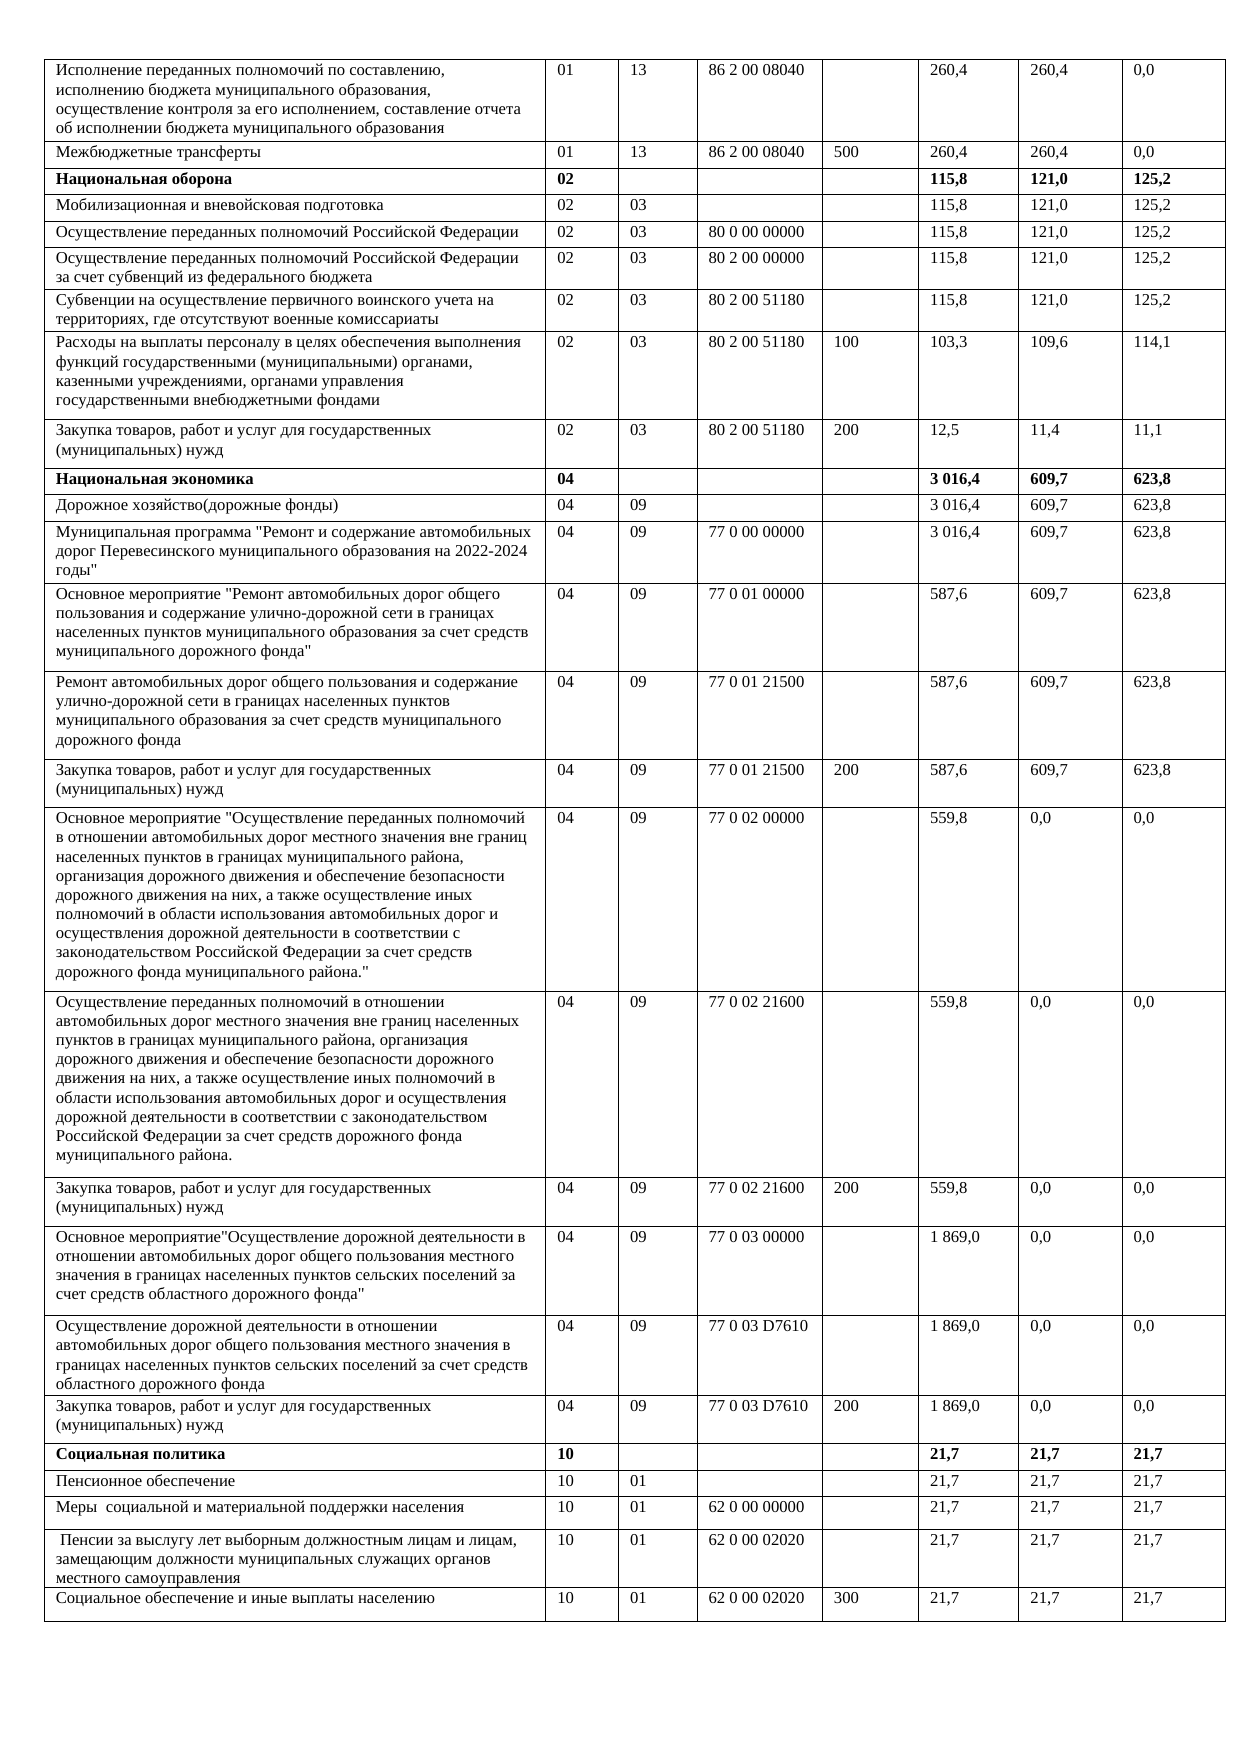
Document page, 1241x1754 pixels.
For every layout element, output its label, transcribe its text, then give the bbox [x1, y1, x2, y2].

table_cell 80 2 00 00000 [698, 248, 822, 288]
table_cell 0,0 [1123, 1227, 1225, 1315]
table_cell 0,0 [1123, 1396, 1225, 1443]
table_cell 03 [619, 222, 697, 247]
table_cell Закупка товаров, работ и услуг для государственных (муниципальных) нужд [45, 1396, 545, 1443]
table_cell 01 [546, 60, 618, 141]
table_cell 260,4 [1019, 60, 1122, 141]
table_cell 109,6 [1019, 332, 1122, 419]
table_cell Основное мероприятие "Осуществление переданных полномочий в отношении автомобильных дорог местного значения вне границ населенных пунктов в границах муниципального района, организация дорожного движения и обеспечение безопасности дорожного движения на них, а также осуществление иных полномочий в области использования автомобильных дорог и осуществления дорожной деятельности в соответствии с законодательством Российской Федерации за счет средств дорожного фонда муниципального района." [45, 808, 545, 991]
table_cell [698, 495, 822, 521]
table_cell 21,7 [1123, 1530, 1225, 1587]
table_cell 10 [546, 1444, 618, 1469]
table_cell Осуществление дорожной деятельности в отношении автомобильных дорог общего пользования местного значения в границах населенных пунктов сельских поселений за счет средств областного дорожного фонда [45, 1316, 545, 1394]
table_cell 03 [619, 290, 697, 331]
table_cell 260,4 [919, 60, 1018, 141]
table_cell 623,8 [1123, 469, 1225, 494]
table_cell 01 [619, 1530, 697, 1587]
table_cell 09 [619, 992, 697, 1177]
table_cell 21,7 [1019, 1530, 1122, 1587]
table_cell 121,0 [1019, 169, 1122, 194]
table_cell 77 0 03 00000 [698, 1227, 822, 1315]
table_cell [823, 522, 918, 583]
table_cell 02 [546, 169, 618, 194]
table_cell 03 [619, 195, 697, 221]
table_cell 260,4 [1019, 142, 1122, 168]
table_cell 1 869,0 [919, 1227, 1018, 1315]
table_cell Закупка товаров, работ и услуг для государственных (муниципальных) нужд [45, 760, 545, 807]
table_cell 125,2 [1123, 290, 1225, 331]
table_cell 09 [619, 760, 697, 807]
table_cell Субвенции на осуществление первичного воинского учета на территориях, где отсутствуют военные комиссариаты [45, 290, 545, 331]
table_cell Расходы на выплаты персоналу в целях обеспечения выполнения функций государственными (муниципальными) органами, казенными учреждениями, органами управления государственными внебюджетными фондами [45, 332, 545, 419]
table_cell [823, 1530, 918, 1587]
table_cell 21,7 [919, 1530, 1018, 1587]
table_cell Национальная оборона [45, 169, 545, 194]
table_cell [823, 1227, 918, 1315]
table_cell 115,8 [919, 195, 1018, 221]
table_cell 12,5 [919, 420, 1018, 468]
table_cell 11,4 [1019, 420, 1122, 468]
table_cell Основное мероприятие"Осуществление дорожной деятельности в отношении автомобильных дорог общего пользования местного значения в границах населенных пунктов сельских поселений за счет средств областного дорожного фонда" [45, 1227, 545, 1315]
table_cell 80 2 00 51180 [698, 332, 822, 419]
table_cell [698, 1444, 822, 1469]
table_cell 0,0 [1123, 1316, 1225, 1394]
table_cell 77 0 01 21500 [698, 672, 822, 758]
table_cell 86 2 00 08040 [698, 60, 822, 141]
table_cell 04 [546, 584, 618, 671]
table_cell Закупка товаров, работ и услуг для государственных (муниципальных) нужд [45, 420, 545, 468]
table_cell 80 2 00 51180 [698, 420, 822, 468]
table_cell Закупка товаров, работ и услуг для государственных (муниципальных) нужд [45, 1178, 545, 1226]
table_cell 13 [619, 142, 697, 168]
table_cell 04 [546, 1316, 618, 1394]
table_cell 03 [619, 332, 697, 419]
table_cell [823, 1444, 918, 1469]
table_cell 13 [619, 60, 697, 141]
table_cell 200 [823, 420, 918, 468]
table_cell 21,7 [1123, 1444, 1225, 1469]
table_cell 02 [546, 248, 618, 288]
table_cell 125,2 [1123, 248, 1225, 288]
table_cell 115,8 [919, 169, 1018, 194]
table_cell 62 0 00 00000 [698, 1497, 822, 1529]
table_cell 21,7 [1123, 1497, 1225, 1529]
table_cell [823, 1497, 918, 1529]
table_cell 77 0 02 21600 [698, 992, 822, 1177]
table_cell 77 0 01 21500 [698, 760, 822, 807]
table_cell 10 [546, 1588, 618, 1621]
table_cell 300 [823, 1588, 918, 1621]
table_cell 01 [546, 142, 618, 168]
table_cell Межбюджетные трансферты [45, 142, 545, 168]
table_cell 115,8 [919, 222, 1018, 247]
table_cell 623,8 [1123, 522, 1225, 583]
table_cell [619, 1444, 697, 1469]
table_cell Основное мероприятие "Ремонт автомобильных дорог общего пользования и содержание улично-дорожной сети в границах населенных пунктов муниципального образования за счет средств муниципального дорожного фонда" [45, 584, 545, 671]
table_cell 01 [619, 1497, 697, 1529]
table_cell Мобилизационная и вневойсковая подготовка [45, 195, 545, 221]
table_cell 09 [619, 522, 697, 583]
table_cell 09 [619, 1227, 697, 1315]
table_cell 609,7 [1019, 760, 1122, 807]
table_cell 03 [619, 420, 697, 468]
table_cell 03 [619, 248, 697, 288]
table_cell 04 [546, 469, 618, 494]
table_cell 125,2 [1123, 195, 1225, 221]
table_cell 500 [823, 142, 918, 168]
table_cell [823, 60, 918, 141]
table_cell [823, 248, 918, 288]
table_cell 0,0 [1123, 60, 1225, 141]
table_cell 02 [546, 332, 618, 419]
table_cell [823, 169, 918, 194]
table_cell 115,8 [919, 290, 1018, 331]
table_cell 80 2 00 51180 [698, 290, 822, 331]
table_cell [698, 1471, 822, 1496]
table_cell Осуществление переданных полномочий в отношении автомобильных дорог местного значения вне границ населенных пунктов в границах муниципального района, организация дорожного движения и обеспечение безопасности дорожного движения на них, а также осуществление иных полномочий в области использования автомобильных дорог и осуществления дорожной деятельности в соответствии с законодательством Российской Федерации за счет средств дорожного фонда муниципального района. [45, 992, 545, 1177]
table_cell 121,0 [1019, 195, 1122, 221]
table_cell 121,0 [1019, 248, 1122, 288]
table_cell [698, 195, 822, 221]
table_cell 121,0 [1019, 222, 1122, 247]
table_cell Пенсии за выслугу лет выборным должностным лицам и лицам, замещающим должности муниципальных служащих органов местного самоуправления [45, 1530, 545, 1587]
table_cell 587,6 [919, 672, 1018, 758]
table_cell 103,3 [919, 332, 1018, 419]
table_cell 04 [546, 760, 618, 807]
table_cell 02 [546, 290, 618, 331]
table_cell 21,7 [1019, 1471, 1122, 1496]
table_cell 21,7 [919, 1444, 1018, 1469]
table_cell [823, 290, 918, 331]
table_cell 0,0 [1019, 1316, 1122, 1394]
table_cell 11,1 [1123, 420, 1225, 468]
table_cell Исполнение переданных полномочий по составлению, исполнению бюджета муниципального образования, осуществление контроля за его исполнением, составление отчета об исполнении бюджета муниципального образования [45, 60, 545, 141]
table_cell 21,7 [1019, 1497, 1122, 1529]
table_cell 04 [546, 992, 618, 1177]
table_cell [823, 222, 918, 247]
table_cell 559,8 [919, 992, 1018, 1177]
table_cell Осуществление переданных полномочий Российской Федерации [45, 222, 545, 247]
table_cell 21,7 [919, 1588, 1018, 1621]
table_cell 200 [823, 1178, 918, 1226]
table_cell Осуществление переданных полномочий Российской Федерации за счет субвенций из федерального бюджета [45, 248, 545, 288]
table_cell 04 [546, 1396, 618, 1443]
table_cell 04 [546, 522, 618, 583]
table_cell 0,0 [1019, 1178, 1122, 1226]
table_cell Ремонт автомобильных дорог общего пользования и содержание улично-дорожной сети в границах населенных пунктов муниципального образования за счет средств муниципального дорожного фонда [45, 672, 545, 758]
table_cell 623,8 [1123, 760, 1225, 807]
table_cell 21,7 [1123, 1588, 1225, 1621]
table_cell 09 [619, 1396, 697, 1443]
table_cell 0,0 [1123, 1178, 1225, 1226]
table_cell 10 [546, 1497, 618, 1529]
table_cell 77 0 01 00000 [698, 584, 822, 671]
table_cell 609,7 [1019, 522, 1122, 583]
table_cell 200 [823, 760, 918, 807]
table_cell 609,7 [1019, 469, 1122, 494]
table_cell [619, 469, 697, 494]
table_cell 0,0 [1019, 992, 1122, 1177]
table_cell 77 0 03 D7610 [698, 1396, 822, 1443]
table_cell 0,0 [1123, 992, 1225, 1177]
table_cell 0,0 [1019, 1396, 1122, 1443]
table_cell 77 0 03 D7610 [698, 1316, 822, 1394]
table_cell 125,2 [1123, 169, 1225, 194]
table_cell [698, 469, 822, 494]
table_cell 04 [546, 808, 618, 991]
table_cell 09 [619, 584, 697, 671]
table_cell 77 0 02 21600 [698, 1178, 822, 1226]
table_cell Национальная экономика [45, 469, 545, 494]
table_cell [823, 495, 918, 521]
table_cell 02 [546, 420, 618, 468]
table_cell 559,8 [919, 1178, 1018, 1226]
table_cell 0,0 [1019, 1227, 1122, 1315]
table_cell 04 [546, 495, 618, 521]
table_cell 10 [546, 1530, 618, 1587]
table_cell 09 [619, 1316, 697, 1394]
table_cell 114,1 [1123, 332, 1225, 419]
table_cell 86 2 00 08040 [698, 142, 822, 168]
table_cell 115,8 [919, 248, 1018, 288]
table_cell 609,7 [1019, 495, 1122, 521]
table_cell 0,0 [1123, 808, 1225, 991]
table_cell 09 [619, 1178, 697, 1226]
table_cell 21,7 [1019, 1444, 1122, 1469]
table_cell 10 [546, 1471, 618, 1496]
table_cell 09 [619, 495, 697, 521]
table_cell [823, 195, 918, 221]
table_cell 09 [619, 808, 697, 991]
table_cell 1 869,0 [919, 1316, 1018, 1394]
table_cell 21,7 [919, 1471, 1018, 1496]
table_cell 623,8 [1123, 495, 1225, 521]
table_cell 3 016,4 [919, 495, 1018, 521]
table_cell 09 [619, 672, 697, 758]
table_cell 77 0 02 00000 [698, 808, 822, 991]
table_cell 62 0 00 02020 [698, 1588, 822, 1621]
table_cell 01 [619, 1471, 697, 1496]
table_cell 100 [823, 332, 918, 419]
table_cell 0,0 [1123, 142, 1225, 168]
table_cell Дорожное хозяйство(дорожные фонды) [45, 495, 545, 521]
table_cell 1 869,0 [919, 1396, 1018, 1443]
table_cell 260,4 [919, 142, 1018, 168]
table_cell 04 [546, 1178, 618, 1226]
table_cell 80 0 00 00000 [698, 222, 822, 247]
table_cell 04 [546, 672, 618, 758]
table_cell 02 [546, 195, 618, 221]
table_cell 01 [619, 1588, 697, 1621]
table_cell Социальное обеспечение и иные выплаты населению [45, 1588, 545, 1621]
table_cell 3 016,4 [919, 469, 1018, 494]
table_cell 125,2 [1123, 222, 1225, 247]
table_cell 0,0 [1019, 808, 1122, 991]
table_cell Меры социальной и материальной поддержки населения [45, 1497, 545, 1529]
table_cell [823, 672, 918, 758]
table_cell [698, 169, 822, 194]
table_cell 3 016,4 [919, 522, 1018, 583]
table_cell Пенсионное обеспечение [45, 1471, 545, 1496]
table_cell 609,7 [1019, 584, 1122, 671]
table_cell 02 [546, 222, 618, 247]
table_cell 04 [546, 1227, 618, 1315]
table_cell [823, 808, 918, 991]
table_cell Социальная политика [45, 1444, 545, 1469]
table_cell 77 0 00 00000 [698, 522, 822, 583]
table_cell 609,7 [1019, 672, 1122, 758]
table_cell 587,6 [919, 584, 1018, 671]
table_cell 623,8 [1123, 672, 1225, 758]
table_cell [823, 469, 918, 494]
table_cell 200 [823, 1396, 918, 1443]
table_cell [823, 992, 918, 1177]
table_cell 21,7 [1019, 1588, 1122, 1621]
table_cell 62 0 00 02020 [698, 1530, 822, 1587]
table_cell 559,8 [919, 808, 1018, 991]
table_cell [823, 1471, 918, 1496]
table_cell 21,7 [1123, 1471, 1225, 1496]
table_cell 587,6 [919, 760, 1018, 807]
table_cell 21,7 [919, 1497, 1018, 1529]
table_cell 121,0 [1019, 290, 1122, 331]
table_cell Муниципальная программа "Ремонт и содержание автомобильных дорог Перевесинского муниципального образования на 2022-2024 годы" [45, 522, 545, 583]
table_cell [823, 584, 918, 671]
table_cell [619, 169, 697, 194]
table_cell 623,8 [1123, 584, 1225, 671]
table_cell [823, 1316, 918, 1394]
